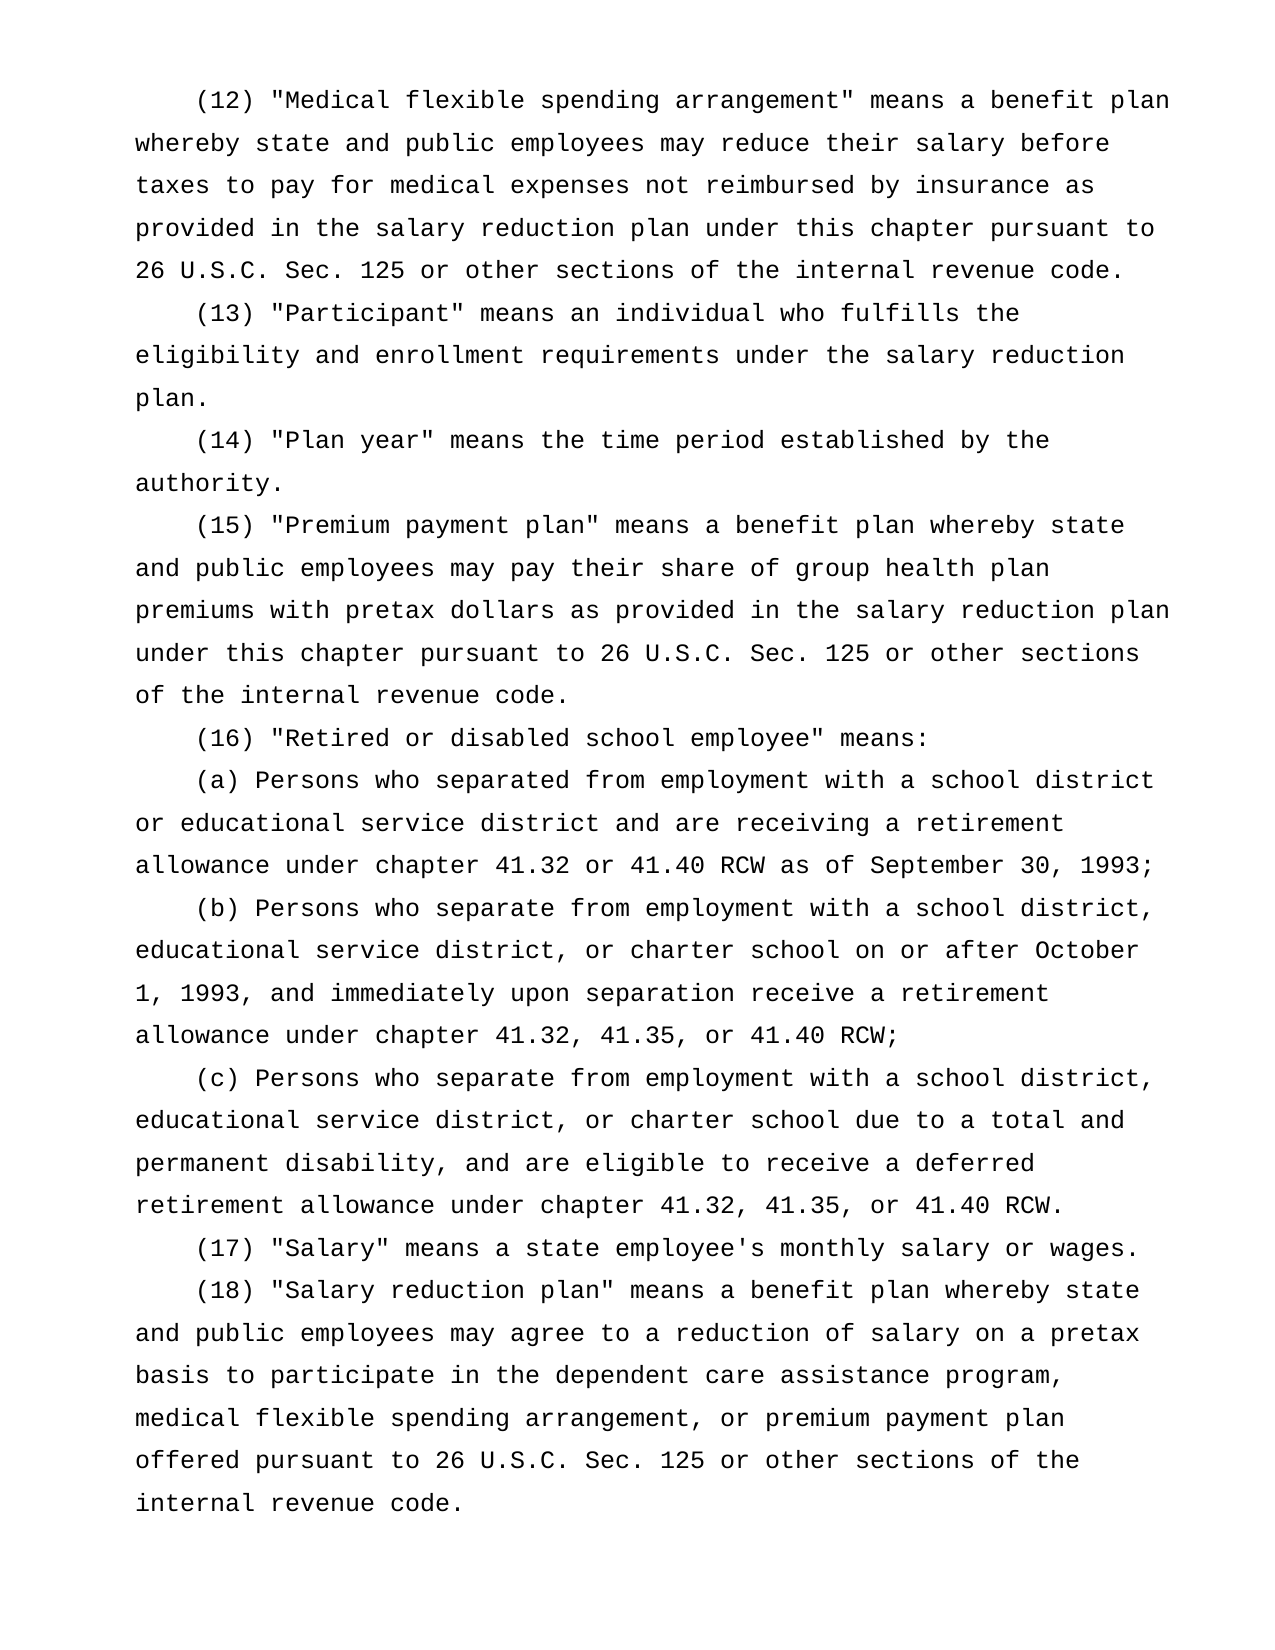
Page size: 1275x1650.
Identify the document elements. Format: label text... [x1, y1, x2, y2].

text (b) Persons who separate from employment with a school district, educational service district, or charter school on or after October 1, 1993, and immediately upon separation receive a retirement allowance under chapter 41.32, 41.35, or 41.40 RCW; [135, 882, 1170, 1052]
text (17) "Salary" means a state employee's monthly salary or wages. [135, 1222, 1170, 1265]
text (c) Persons who separate from employment with a school district, educational service district, or charter school due to a total and permanent disability, and are eligible to receive a deferred retirement allowance under chapter 41.32, 41.35, or 41.40 RCW. [135, 1052, 1170, 1222]
text (18) "Salary reduction plan" means a benefit plan whereby state and public employees may agree to a reduction of salary on a pretax basis to participate in the dependent care assistance program, medical flexible spending arrangement, or premium payment plan offered pursuant to 26 U.S.C. Sec. 125 or other sections of the internal revenue code. [135, 1265, 1170, 1520]
text (12) "Medical flexible spending arrangement" means a benefit plan whereby state and public employees may reduce their salary before taxes to pay for medical expenses not reimbursed by insurance as provided in the salary reduction plan under this chapter pursuant to 26 U.S.C. Sec. 125 or other sections of the internal revenue code. [135, 75, 1170, 287]
text (a) Persons who separated from employment with a school district or educational service district and are receiving a retirement allowance under chapter 41.32 or 41.40 RCW as of September 30, 1993; [135, 755, 1170, 882]
text (13) "Participant" means an individual who fulfills the eligibility and enrollment requirements under the salary reduction plan. [135, 287, 1170, 415]
text (14) "Plan year" means the time period established by the authority. [135, 415, 1170, 500]
text (16) "Retired or disabled school employee" means: [135, 712, 1170, 755]
text (15) "Premium payment plan" means a benefit plan whereby state and public employees may pay their share of group health plan premiums with pretax dollars as provided in the salary reduction plan under this chapter pursuant to 26 U.S.C. Sec. 125 or other sections of the internal revenue code. [135, 500, 1170, 712]
